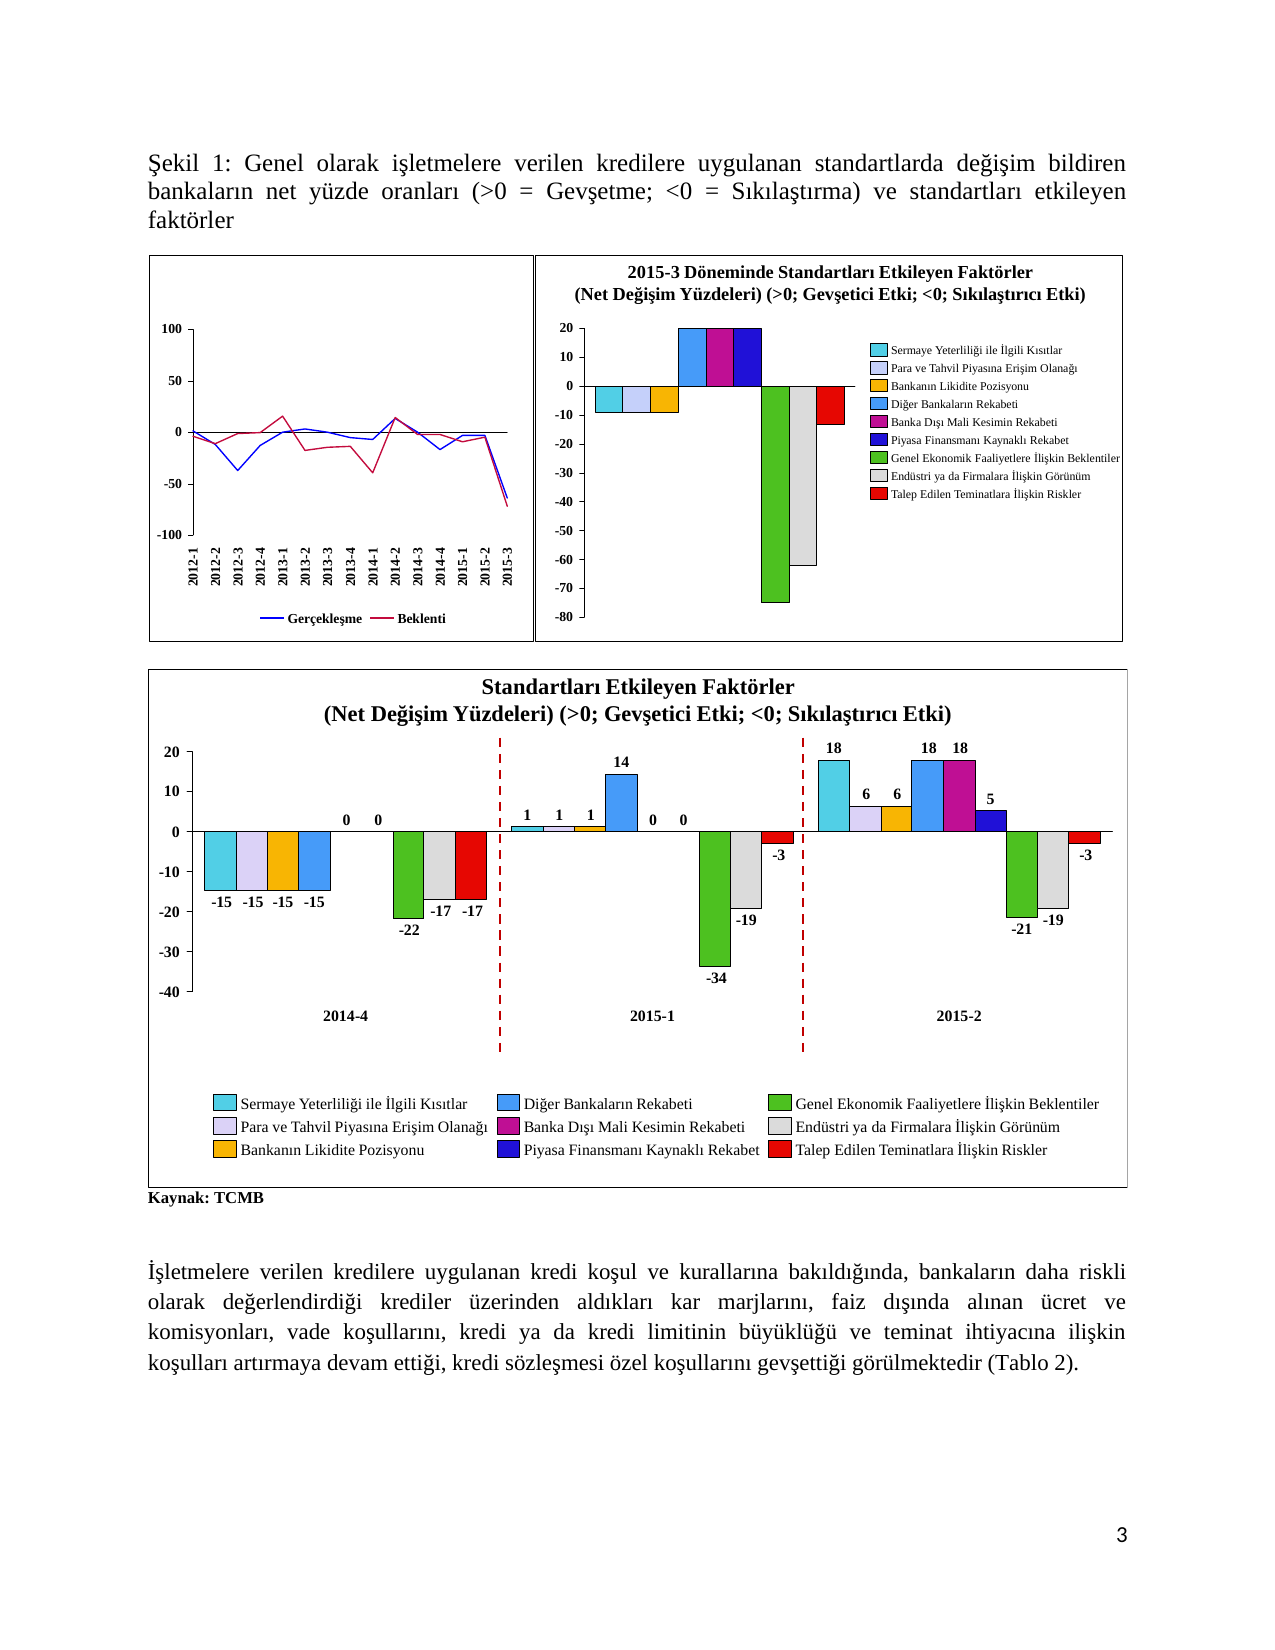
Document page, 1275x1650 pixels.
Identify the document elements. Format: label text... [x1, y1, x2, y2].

text Kaynak: TCMB [148, 1188, 1127, 1207]
text İşletmelere verilen kredilere uygulanan kredi koşul ve kurallarına bakıldığında, bankaların daha riskli olarak değerlendirdiği krediler üzerinden aldıkları kar marjlarını, faiz dışında alınan ücret ve komisyonları, vade koşullarını, kredi ya da kredi limitinin büyüklüğü ve teminat ihtiyacına ilişkin koşulları artırmaya devam ettiği, kredi sözleşmesi özel koşullarını gevşettiği görülmektedir (Tablo 2). [148, 1258, 1127, 1375]
text Şekil 1: Genel olarak işletmelere verilen kredilere uygulanan standartlarda değişim bildiren bankaların net yüzde oranları (>0 = Gevşetme; <0 = Sıkılaştırma) ve standartları etkileyen faktörler [148, 148, 1127, 234]
